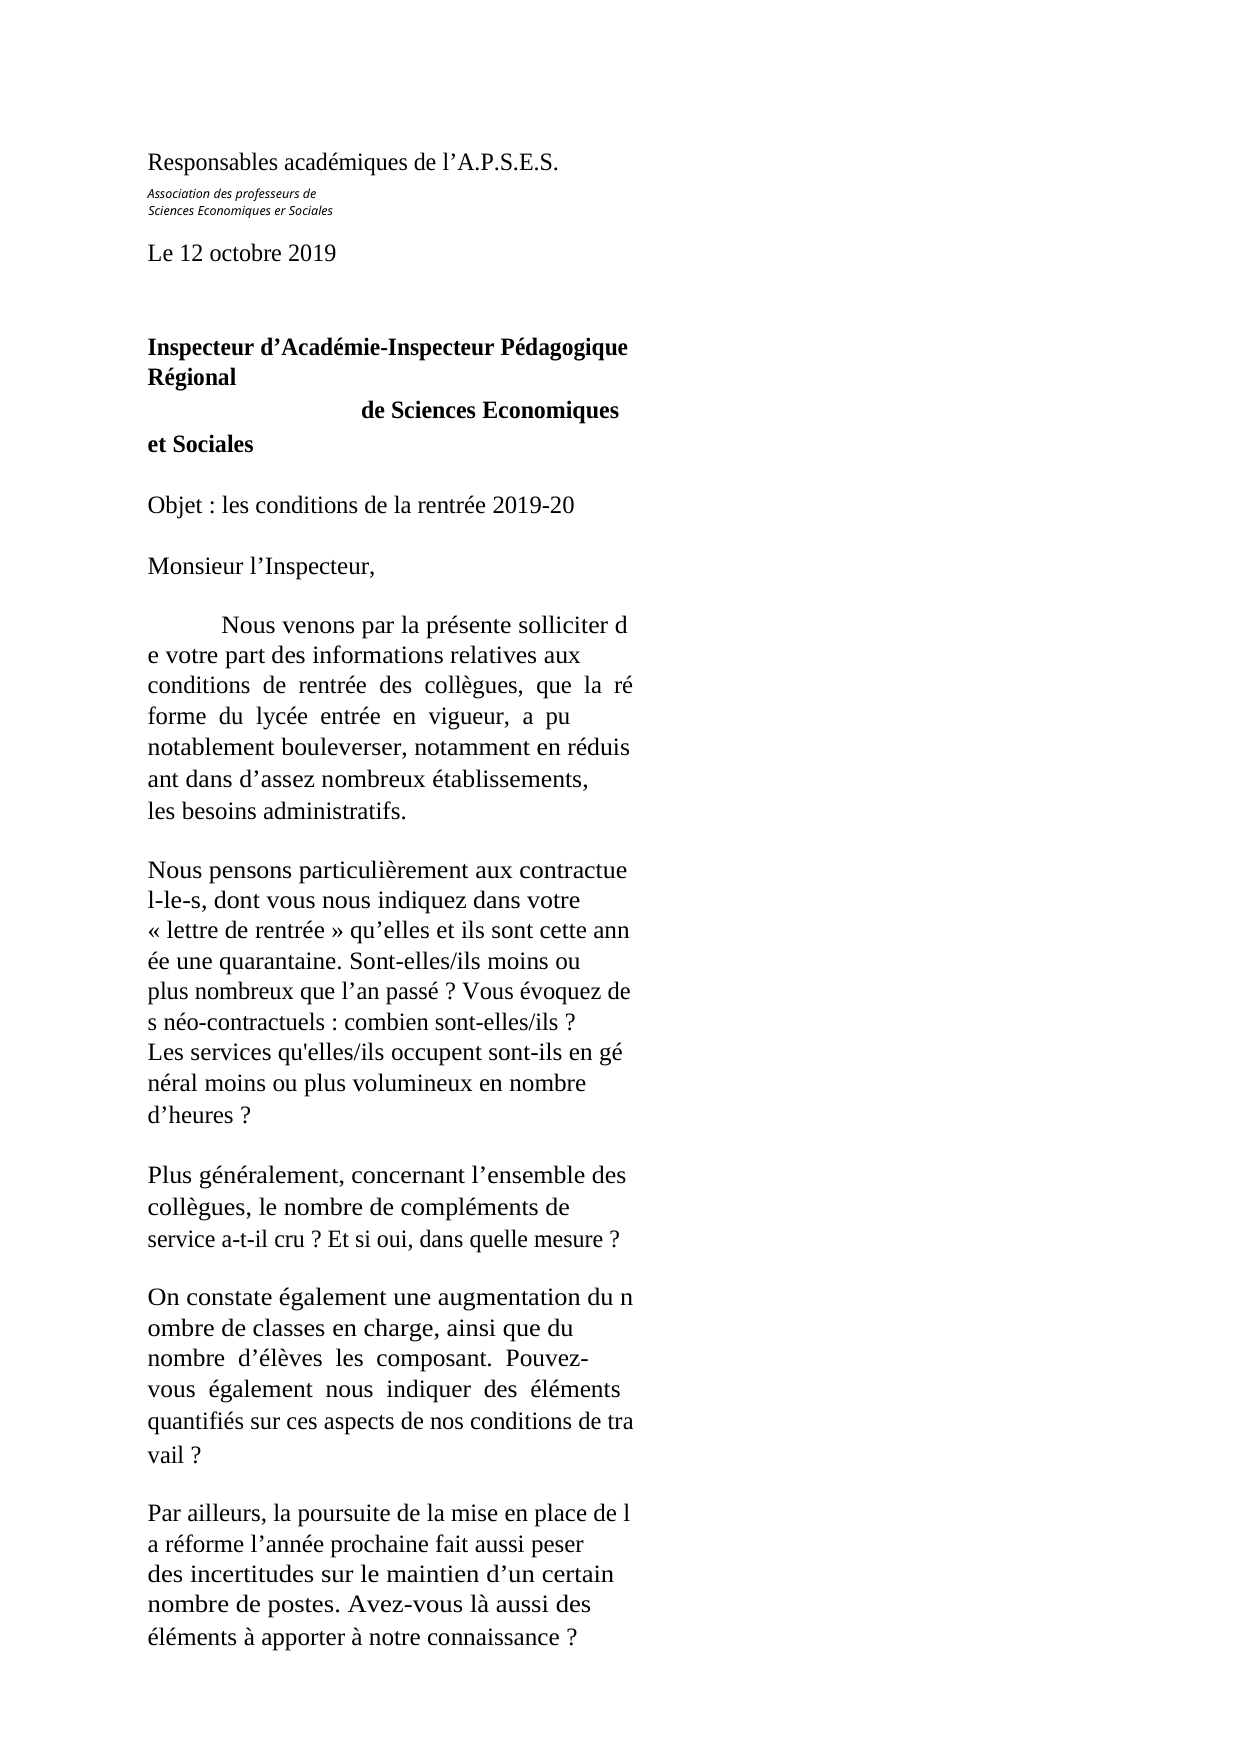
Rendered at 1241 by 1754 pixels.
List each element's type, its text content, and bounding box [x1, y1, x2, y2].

text notablement bouleverser, notamment en réduisant dans d’assez nombreux établissements, les besoins administratifs. [147, 730, 634, 826]
text Le 12 octobre 2019 [147, 235, 634, 268]
text Nous venons par la présente solliciter de votre part des informations relatives aux conditions de rentrée des collègues, que la réforme du lycée entrée en vigueur, a pu [147, 609, 634, 730]
text Objet : les conditions de la rentrée 2019-20 [147, 487, 634, 520]
text éléments à apporter à notre connaissance ? [147, 1619, 634, 1652]
text Responsables académiques de l’A.P.S.E.S. [147, 143, 634, 177]
text d’heures ? [147, 1097, 634, 1130]
text Par ailleurs, la poursuite de la mise en place de la réforme l’année prochaine fait aussi peser des incertitudes sur le maintien d’un certain nombre de postes. Avez-vous là aussi des [147, 1497, 634, 1619]
text On constate également une augmentation du nombre de classes en charge, ainsi que du nombre d’élèves les composant. Pouvez-vous également nous indiquer des éléments [147, 1282, 634, 1403]
text Monsieur l’Inspecteur, [147, 548, 634, 581]
text Inspecteur d’Académie-Inspecteur Pédagogique Régional [147, 331, 634, 392]
text Association des professeurs de Sciences Economiques er Sociales [147, 185, 634, 219]
text quantifiés sur ces aspects de nos conditions de travail ? [147, 1403, 634, 1470]
text Plus généralement, concernant l’ensemble des collègues, le nombre de compléments de service a-t-il cru ? Et si oui, dans quelle mesure ? [147, 1158, 634, 1254]
text de Sciences Economiques et Sociales [147, 392, 634, 459]
text Nous pensons particulièrement aux contractuel-le-s, dont vous nous indiquez dans votre « lettre de rentrée » qu’elles et ils sont cette année une quarantaine. Sont-elles/ils moins ou [147, 854, 634, 975]
text plus nombreux que l’an passé ? Vous évoquez des néo-contractuels : combien sont-elles/ils ? Les services qu'elles/ils occupent sont-ils en général moins ou plus volumineux en nombre [147, 975, 634, 1097]
